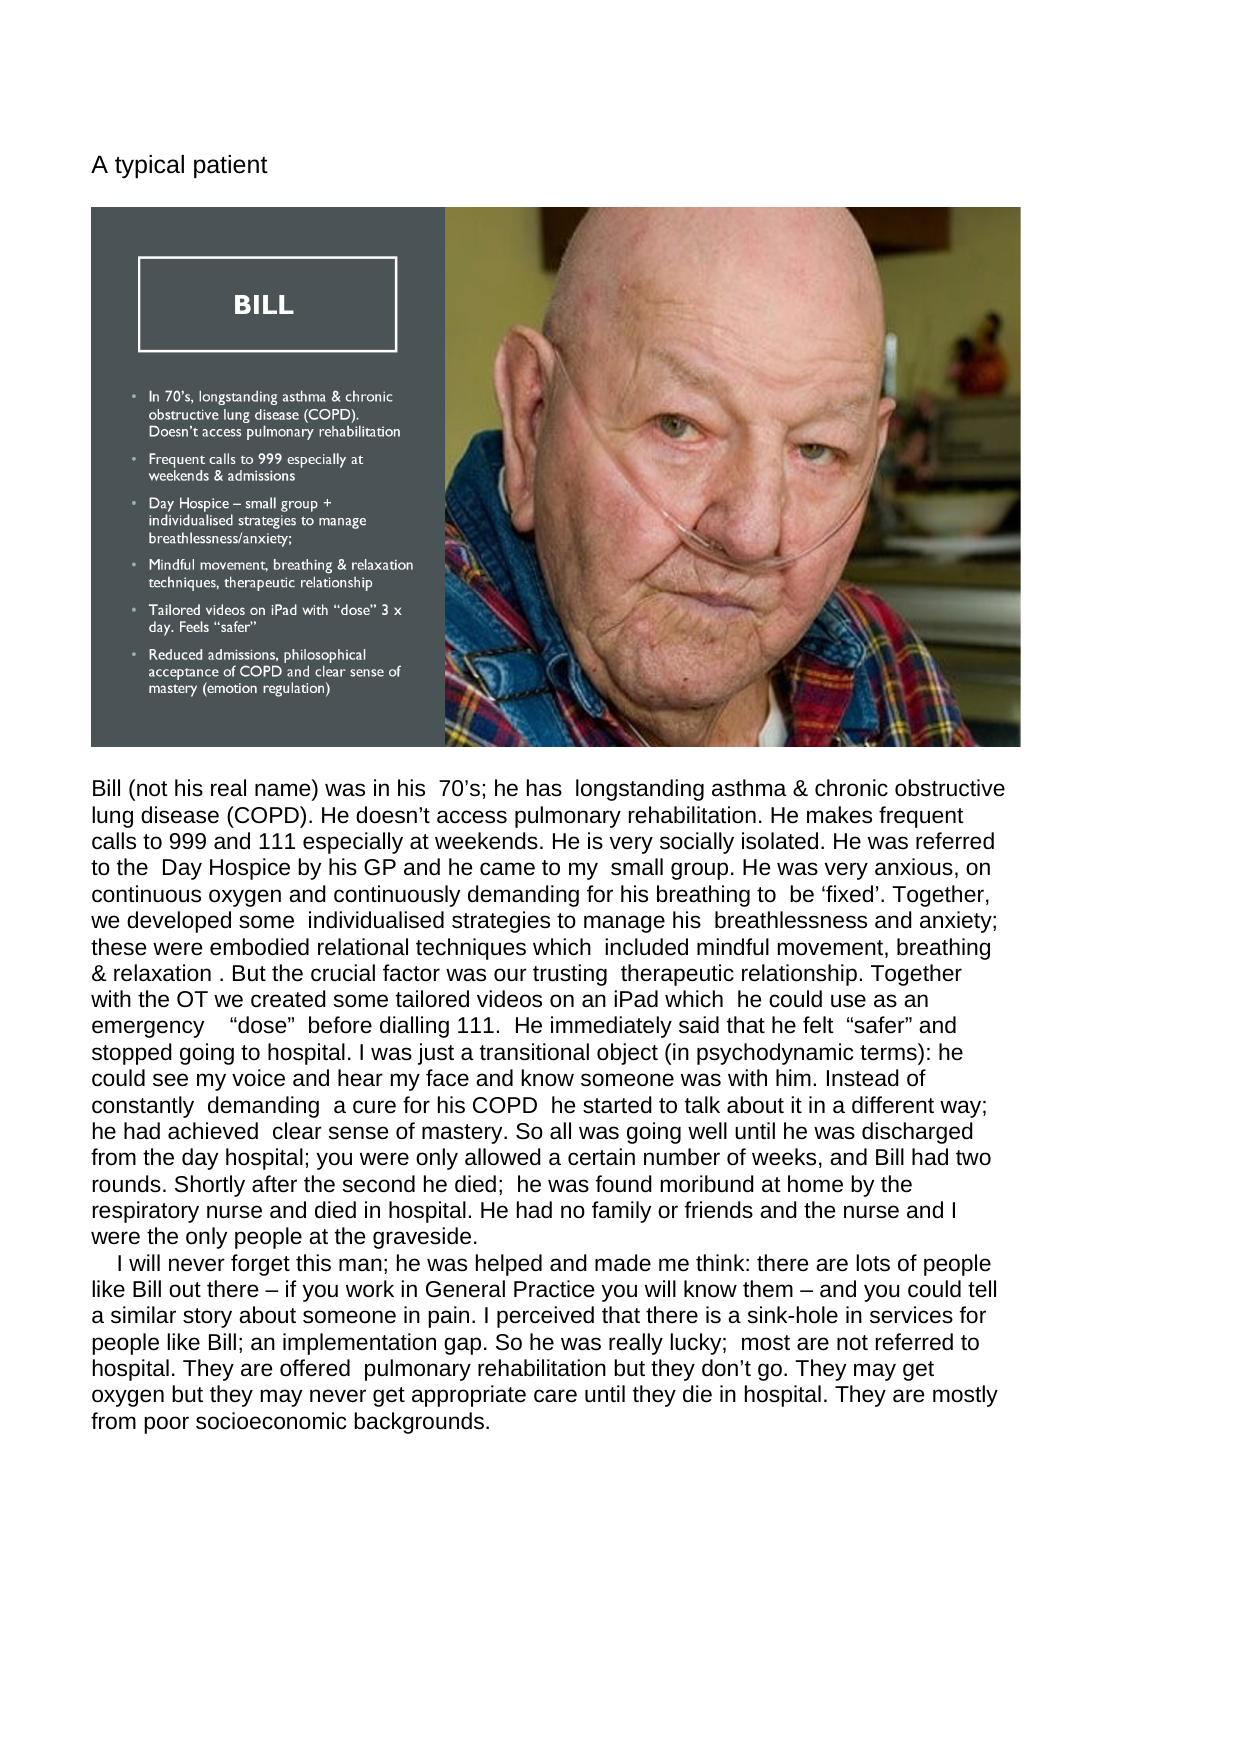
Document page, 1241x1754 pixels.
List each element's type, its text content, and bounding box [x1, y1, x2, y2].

text I will never forget this man; he was helped and made me think: there are lots of people like Bill out there – if you work in General Practice you will know them – and you could tell a similar story about someone in pain. I perceived that there is a sink-hole in services for people like Bill; an implementation gap. So he was really lucky; most are not referred to hospital. They are offered pulmonary rehabilitation but they don’t go. They may get oxygen but they may never get appropriate care until they die in hospital. They are mostly from poor socioeconomic backgrounds. [91, 1250, 1006, 1434]
picture [91, 207, 1021, 747]
text A typical patient [91, 150, 1006, 179]
text Bill (not his real name) was in his 70’s; he has longstanding asthma & chronic obstructive lung disease (COPD). He doesn’t access pulmonary rehabilitation. He makes frequent calls to 999 and 111 especially at weekends. He is very socially isolated. He was referred to the Day Hospice by his GP and he came to my small group. He was very anxious, on continuous oxygen and continuously demanding for his breathing to be ‘fixed’. Together, we developed some individualised strategies to manage his breathlessness and anxiety; these were embodied relational techniques which included mindful movement, breathing & relaxation . But the crucial factor was our trusting therapeutic relationship. Together with the OT we created some tailored videos on an iPad which he could use as an emergency “dose” before dialling 111. He immediately said that he felt “safer” and stopped going to hospital. I was just a transitional object (in psychodynamic terms): he could see my voice and hear my face and know someone was with him. Instead of constantly demanding a cure for his COPD he started to talk about it in a different way; he had achieved clear sense of mastery. So all was going well until he was discharged from the day hospital; you were only allowed a certain number of weeks, and Bill had two rounds. Shortly after the second he died; he was found moribund at home by the respiratory nurse and died in hospital. He had no family or friends and the nurse and I were the only people at the graveside. [91, 775, 1006, 1250]
